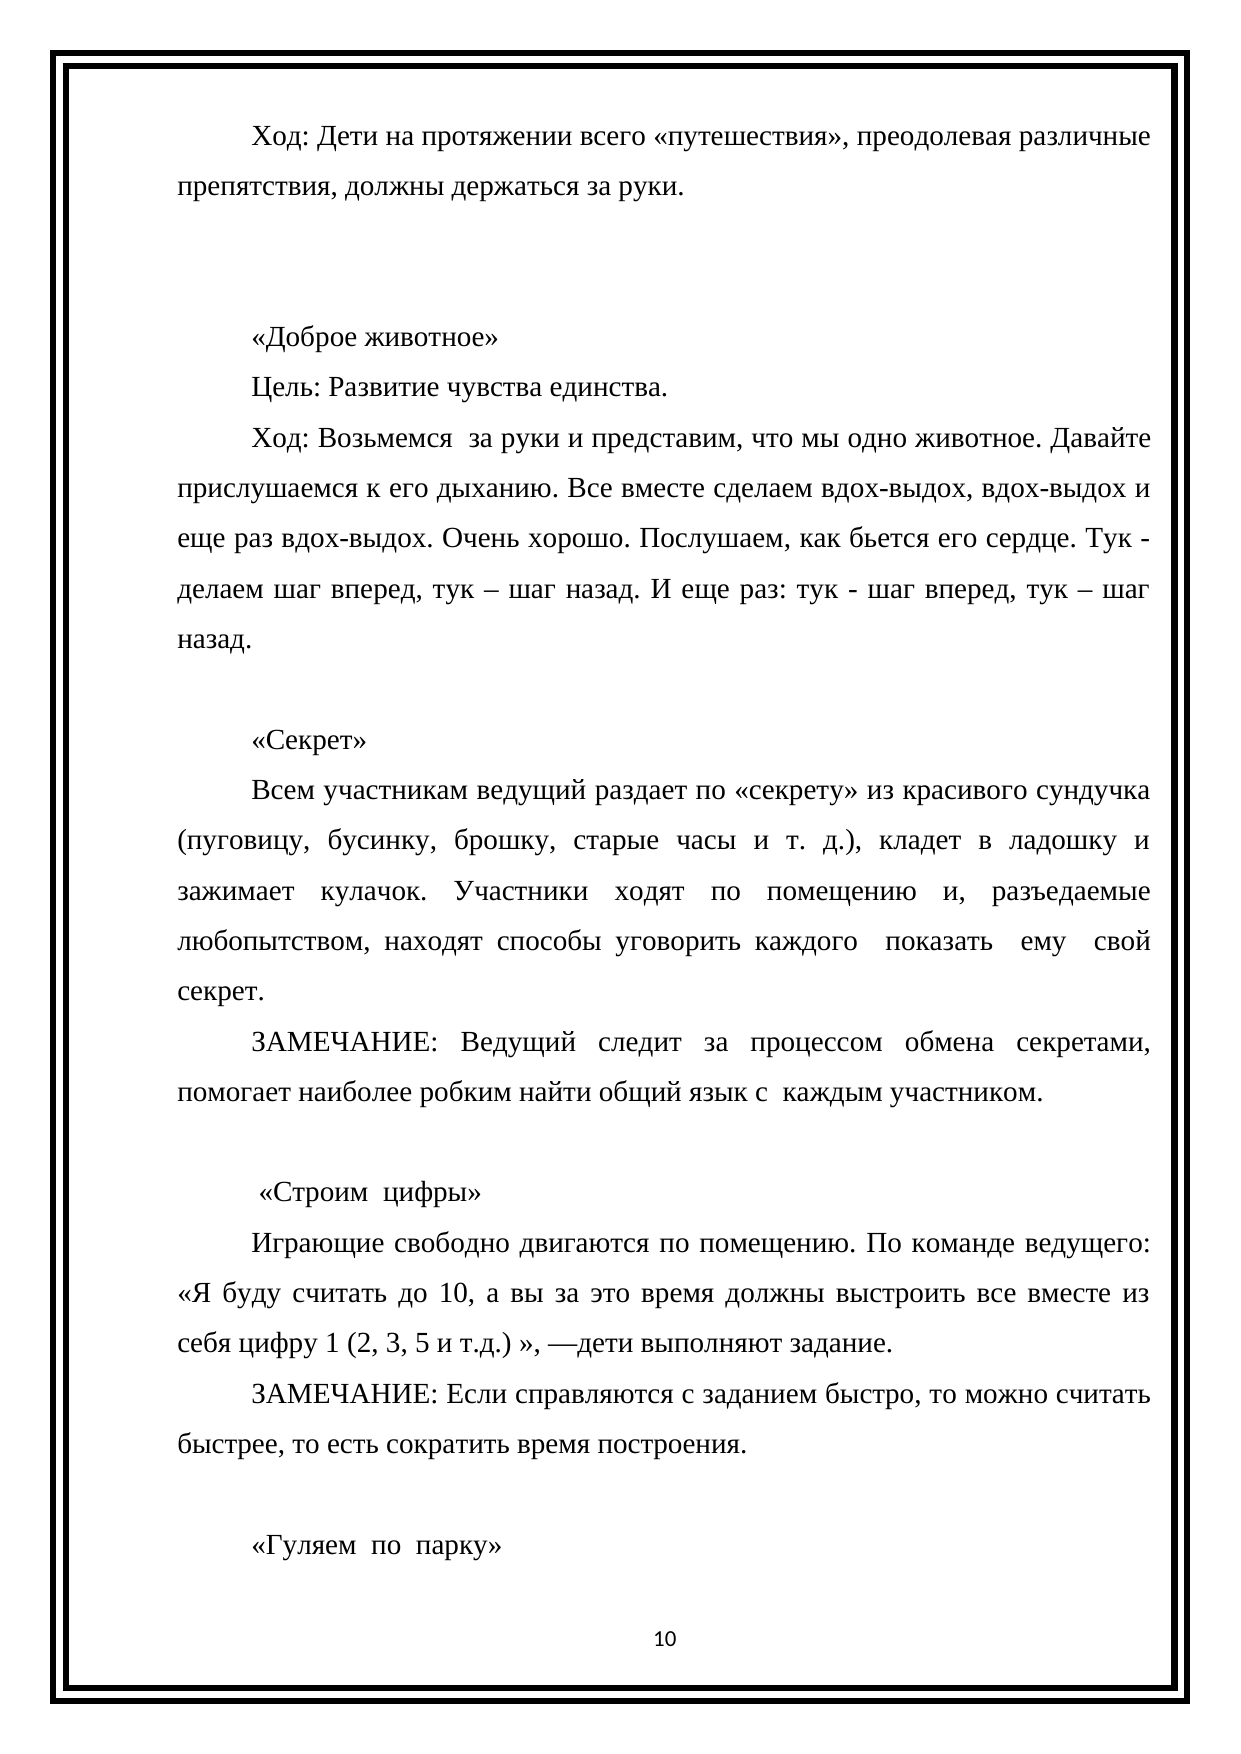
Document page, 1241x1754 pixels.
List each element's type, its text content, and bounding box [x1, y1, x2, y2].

text ЗАМЕЧАНИЕ: Если справляются с заданием быстро, то можно считать быстрее, то есть сократить время построения. [177, 1376, 1152, 1460]
text Цель: Развитие чувства единства. [177, 369, 1152, 403]
text «Доброе животное» [177, 319, 1152, 353]
text Ход: Дети на протяжении всего «путешествия», преодолевая различные препятствия, должны держаться за руки. [177, 118, 1152, 202]
text Играющие свободно двигаются по помещению. По команде ведущего: «Я буду считать до 10, а вы за это время должны выстроить все вместе из себя цифру 1 (2, 3, 5 и т.д.) », —дети выполняют задание. [177, 1225, 1152, 1359]
text «Строим цифры» [177, 1174, 1152, 1208]
text «Секрет» [177, 722, 1152, 755]
text «Гуляем по парку» [177, 1527, 1152, 1560]
text Всем участникам ведущий раздает по «секрету» из красивого сундучка (пуговицу, бусинку, брошку, старые часы и т. д.), кладет в ладошку и зажимает кулачок. Участники ходят по помещению и, разъедаемые любопытством, находят способы уговорить каждого показать ему свой секрет. [177, 772, 1152, 1007]
text Ход: Возьмемся за руки и представим, что мы одно животное. Давайте прислушаемся к его дыханию. Все вместе сделаем вдох-выдох, вдох-выдох и еще раз вдох-выдох. Очень хорошо. Послушаем, как бьется его сердце. Тук - делаем шаг вперед, тук – шаг назад. И еще раз: тук - шаг вперед, тук – шаг назад. [177, 420, 1152, 655]
text ЗАМЕЧАНИЕ: Ведущий следит за процессом обмена секретами, помогает наиболее робким найти общий язык с каждым участником. [177, 1024, 1152, 1107]
